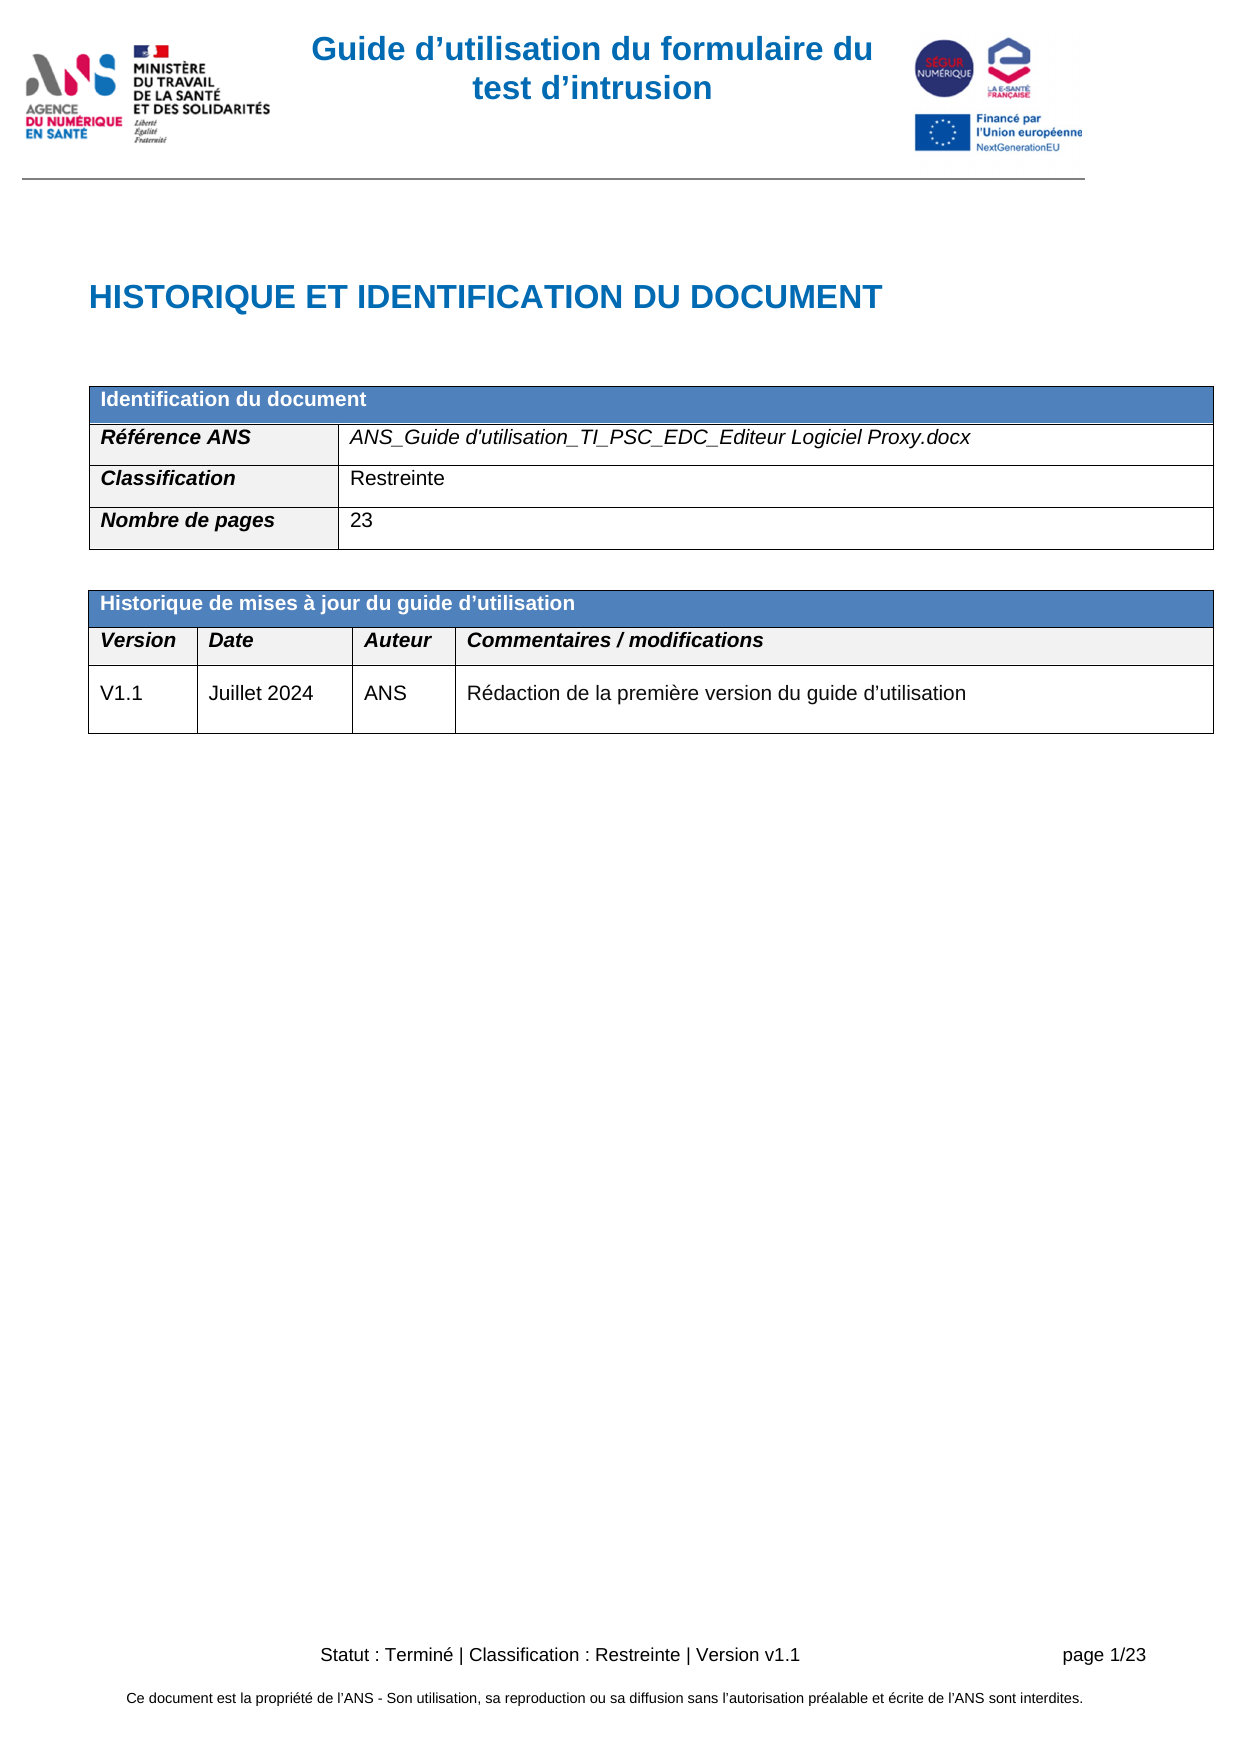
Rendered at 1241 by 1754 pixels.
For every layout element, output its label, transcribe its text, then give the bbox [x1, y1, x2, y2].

table_cell Version [89, 628, 197, 664]
table_cell Rédaction de la première version du guide d’utilisation [456, 666, 1213, 733]
table_cell V1.1 [89, 666, 197, 733]
table_cell Auteur [353, 628, 455, 664]
table_cell Classification [90, 466, 338, 507]
table_cell Restreinte [339, 466, 1213, 507]
table_cell Commentaires / modifications [456, 628, 1213, 664]
table_cell Nombre de pages [90, 508, 338, 548]
table_header Historique de mises à jour du guide d’utilisation [89, 591, 1213, 627]
table_header Identification du document [90, 387, 1213, 423]
table_cell Juillet 2024 [198, 666, 352, 733]
picture [22, 45, 277, 147]
table_cell 23 [339, 508, 1213, 548]
table_cell Date [198, 628, 352, 664]
table_cell ANS [353, 666, 455, 733]
table_cell Référence ANS [90, 425, 338, 465]
table_cell ANS_Guide d'utilisation_TI_PSC_EDC_Editeur Logiciel Proxy.docx [339, 425, 1213, 465]
subtitle Historique et identification du document [89, 277, 1152, 315]
